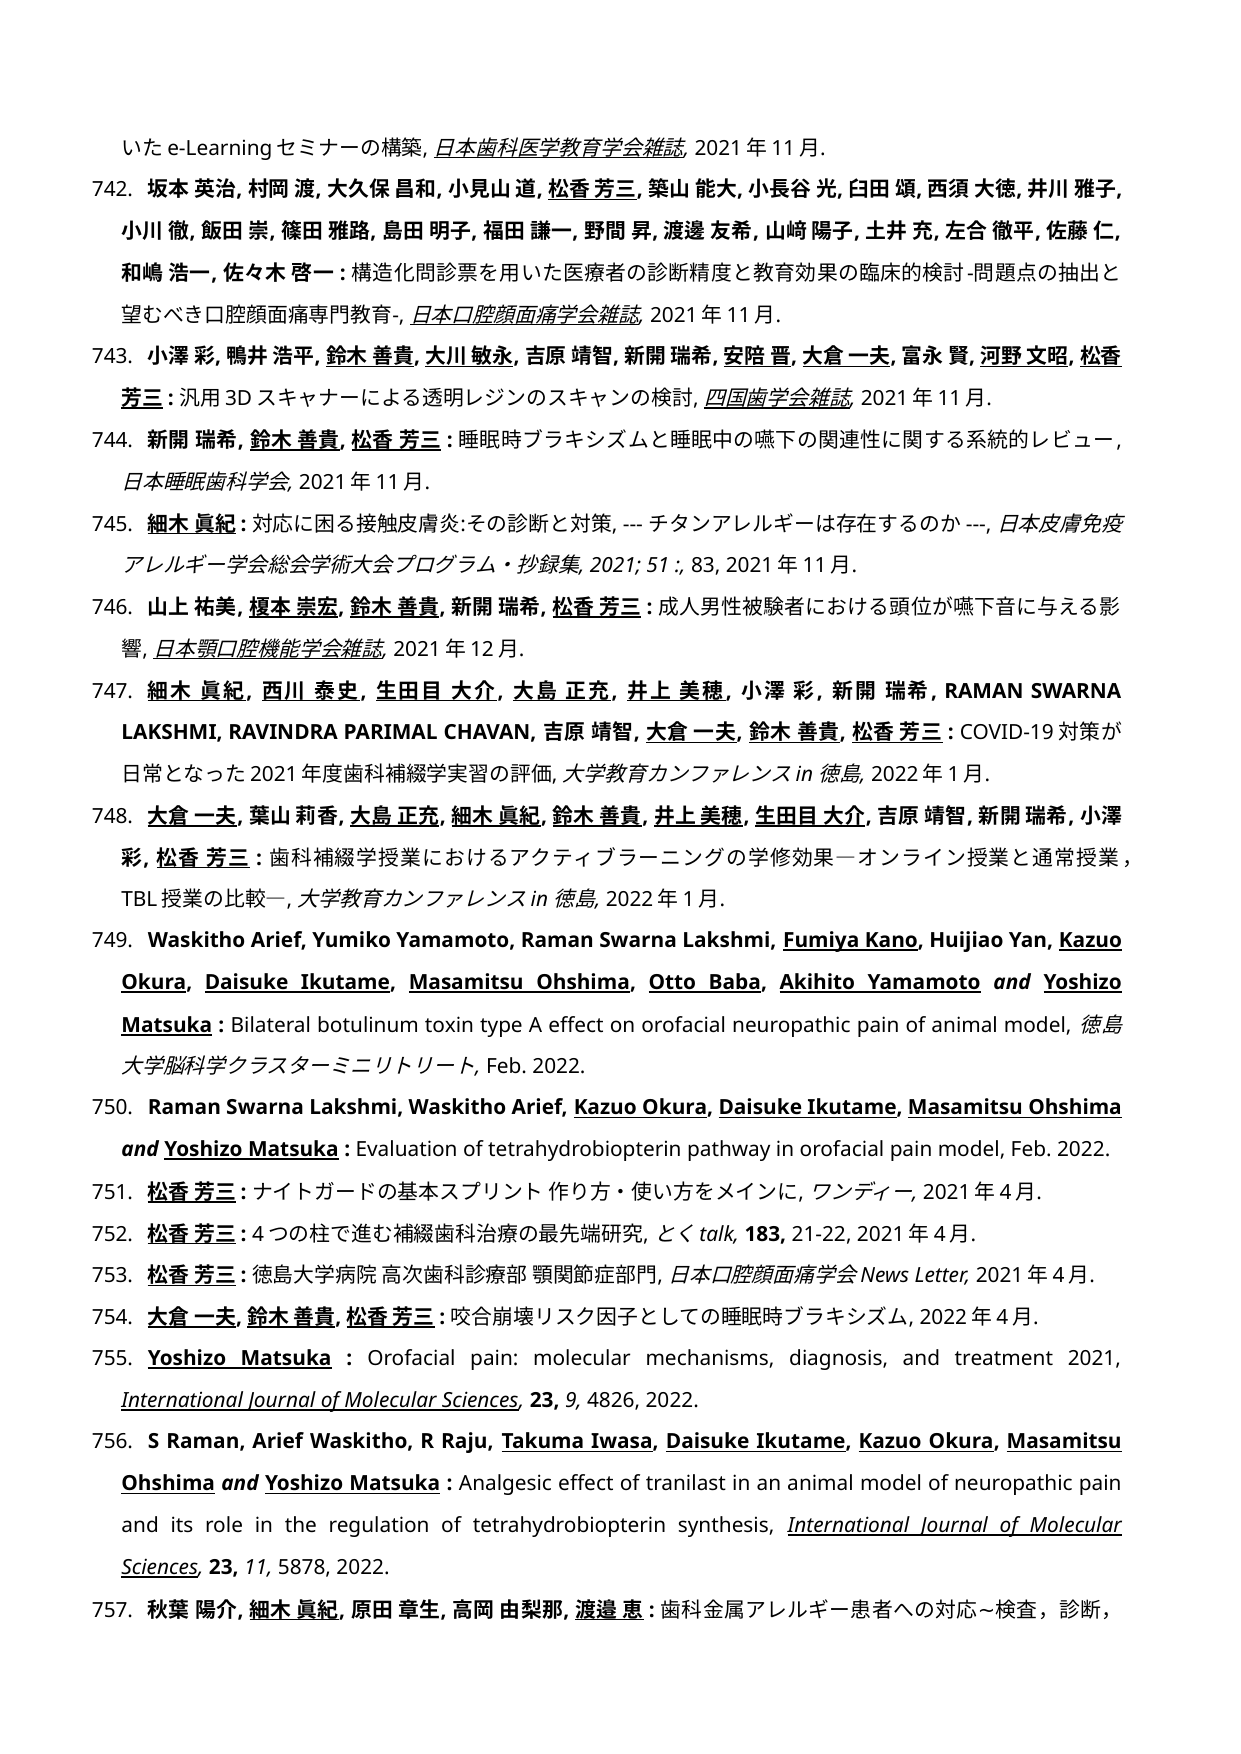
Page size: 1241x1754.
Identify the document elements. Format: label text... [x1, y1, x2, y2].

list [92, 1587, 1122, 1629]
list Waskitho Arief, Yumiko Yamamoto, Raman Swarna Lakshmi, Fumiya Kano, Huijiao Yan, Kazuo Okura, Daisuke Ikutame, Masamitsu Ohshima, Otto Baba, Akihito Yamamoto and Yoshizo Matsuka : Bilateral botulinum toxin type A effect on orofacial neuropathic pain of animal model, 徳島大学脳科学クラスターミニリトリート, Feb. 2022. [92, 919, 1122, 1086]
list 松香 芳三 : ナイトガードの基本スプリント 作り方・使い方をメインに, ワンディー, 2021年4月. [92, 1169, 1122, 1211]
list 山上 祐美, 榎本 崇宏, 鈴木 善貴, 新開 瑞希, 松香 芳三 : 成人男性被験者における頭位が嚥下音に与える影響, 日本顎口腔機能学会雑誌, 2021年12月. [92, 584, 1122, 668]
list 松香 芳三 : 徳島大学病院 高次歯科診療部 顎関節症部門, 日本口腔顔面痛学会 News Letter, 2021年4月. [92, 1253, 1122, 1295]
list 新開 瑞希, 鈴木 善貴, 松香 芳三 : 睡眠時ブラキシズムと睡眠中の嚥下の関連性に関する系統的レビュー, 日本睡眠歯科学会, 2021年11月. [92, 417, 1122, 501]
list 坂本 英治, 村岡 渡, 大久保 昌和, 小見山 道, 松香 芳三, 築山 能大, 小長谷 光, 臼田 頌, 西須 大徳, 井川 雅子, 小川 徹, 飯田 崇, 篠田 雅路, 島田 明子, 福田 謙一, 野間 昇, 渡邊 友希, 山﨑 陽子, 土井 充, 左合 徹平, 佐藤 仁, 和嶋 浩一, 佐々木 啓一 : 構造化問診票を用いた医療者の診断精度と教育効果の臨床的検討-問題点の抽出と望むべき口腔顔面痛専門教育-, 日本口腔顔面痛学会雑誌, 2021年11月. [92, 167, 1122, 334]
list Yoshizo Matsuka : Orofacial pain: molecular mechanisms, diagnosis, and treatment 2021, International Journal of Molecular Sciences, 23, 9, 4826, 2022. [92, 1336, 1122, 1420]
list 細木 眞紀 : 対応に困る接触皮膚炎:その診断と対策, --- チタンアレルギーは存在するのか ---, 日本皮膚免疫アレルギー学会総会学術大会プログラム・抄録集, 2021; 51 :, 83, 2021年11月. [92, 501, 1122, 584]
list 大倉 一夫, 鈴木 善貴, 松香 芳三 : 咬合崩壊リスク因子としての睡眠時ブラキシズム, 2022年4月. [92, 1295, 1122, 1336]
list S Raman, Arief Waskitho, R Raju, Takuma Iwasa, Daisuke Ikutame, Kazuo Okura, Masamitsu Ohshima and Yoshizo Matsuka : Analgesic effect of tranilast in an animal model of neuropathic pain and its role in the regulation of tetrahydrobiopterin synthesis, International Journal of Molecular Sciences, 23, 11, 5878, 2022. [92, 1420, 1122, 1587]
list 松香 芳三 : 4つの柱で進む補綴歯科治療の最先端研究, とくtalk, 183, 21-22, 2021年4月. [92, 1211, 1122, 1253]
list 大倉 一夫, 葉山 莉香, 大島 正充, 細木 眞紀, 鈴木 善貴, 井上 美穂, 生田目 大介, 吉原 靖智, 新開 瑞希, 小澤 彩, 松香 芳三 : 歯科補綴学授業におけるアクティブラーニングの学修効果―オンライン授業と通常授業，TBL授業の比較―, 大学教育カンファレンス in 徳島, 2022年1月. [92, 793, 1122, 919]
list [92, 125, 1122, 167]
list 小澤 彩, 鴨井 浩平, 鈴木 善貴, 大川 敏永, 吉原 靖智, 新開 瑞希, 安陪 晋, 大倉 一夫, 富永 賢, 河野 文昭, 松香 芳三 : 汎用3Dスキャナーによる透明レジンのスキャンの検討, 四国歯学会雑誌, 2021年11月. [92, 334, 1122, 417]
list 細木 眞紀, 西川 泰史, 生田目 大介, 大島 正充, 井上 美穂, 小澤 彩, 新開 瑞希, RAMAN SWARNA LAKSHMI, RAVINDRA PARIMAL CHAVAN, 吉原 靖智, 大倉 一夫, 鈴木 善貴, 松香 芳三 : COVID-19対策が日常となった2021年度歯科補綴学実習の評価, 大学教育カンファレンス in 徳島, 2022年1月. [92, 668, 1122, 793]
list Raman Swarna Lakshmi, Waskitho Arief, Kazuo Okura, Daisuke Ikutame, Masamitsu Ohshima and Yoshizo Matsuka : Evaluation of tetrahydrobiopterin pathway in orofacial pain model, Feb. 2022. [92, 1086, 1122, 1169]
